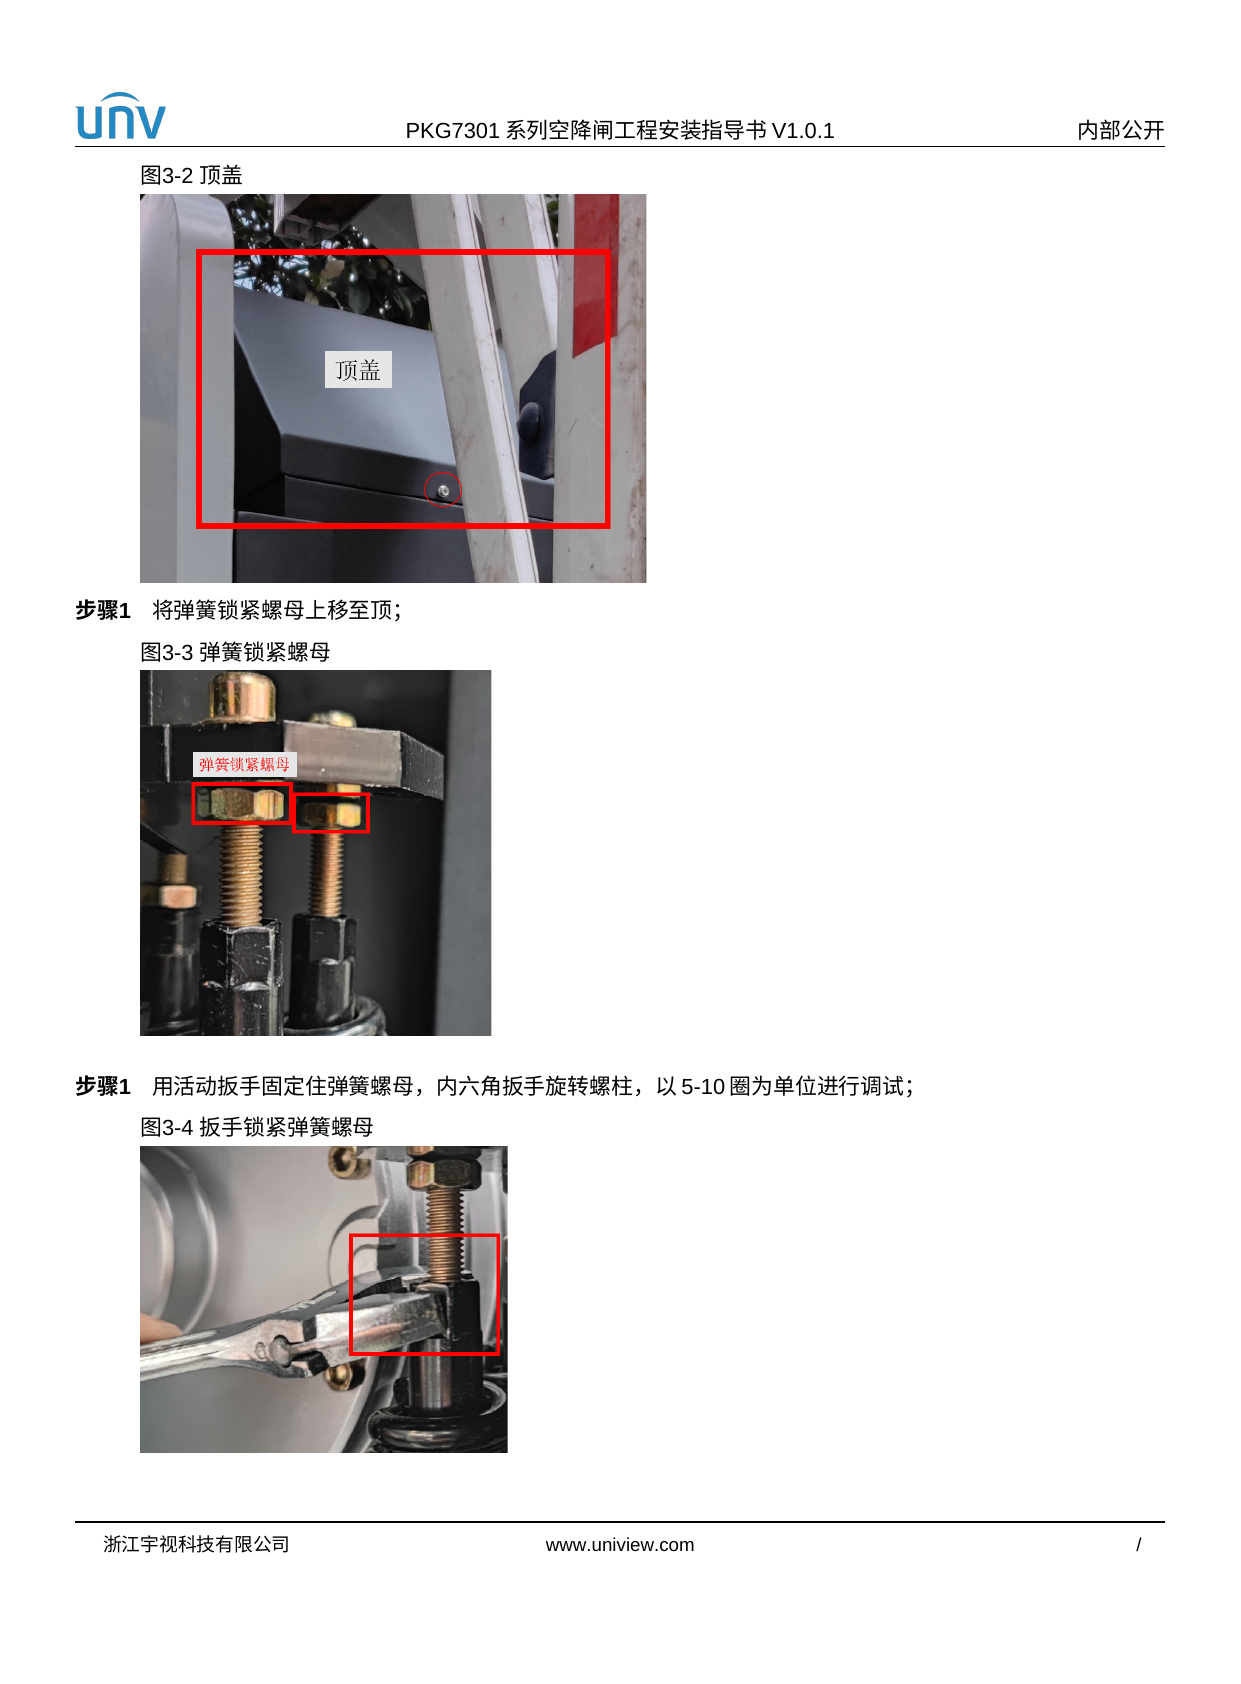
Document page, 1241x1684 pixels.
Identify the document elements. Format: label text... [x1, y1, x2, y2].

text 将弹簧锁紧螺母上移至顶； [75, 593, 1165, 625]
text 用活动扳手固定住弹簧螺母，内六角扳手旋转螺柱，以5-10圈为单位进行调试； [75, 1069, 1165, 1101]
picture [75, 92, 166, 139]
picture [140, 1146, 508, 1453]
text 弹簧锁紧螺母 [75, 634, 1165, 667]
picture [140, 194, 647, 583]
picture [140, 670, 492, 1036]
text 顶盖 [75, 158, 1165, 191]
text 扳手锁紧弹簧螺母 [75, 1110, 1165, 1142]
